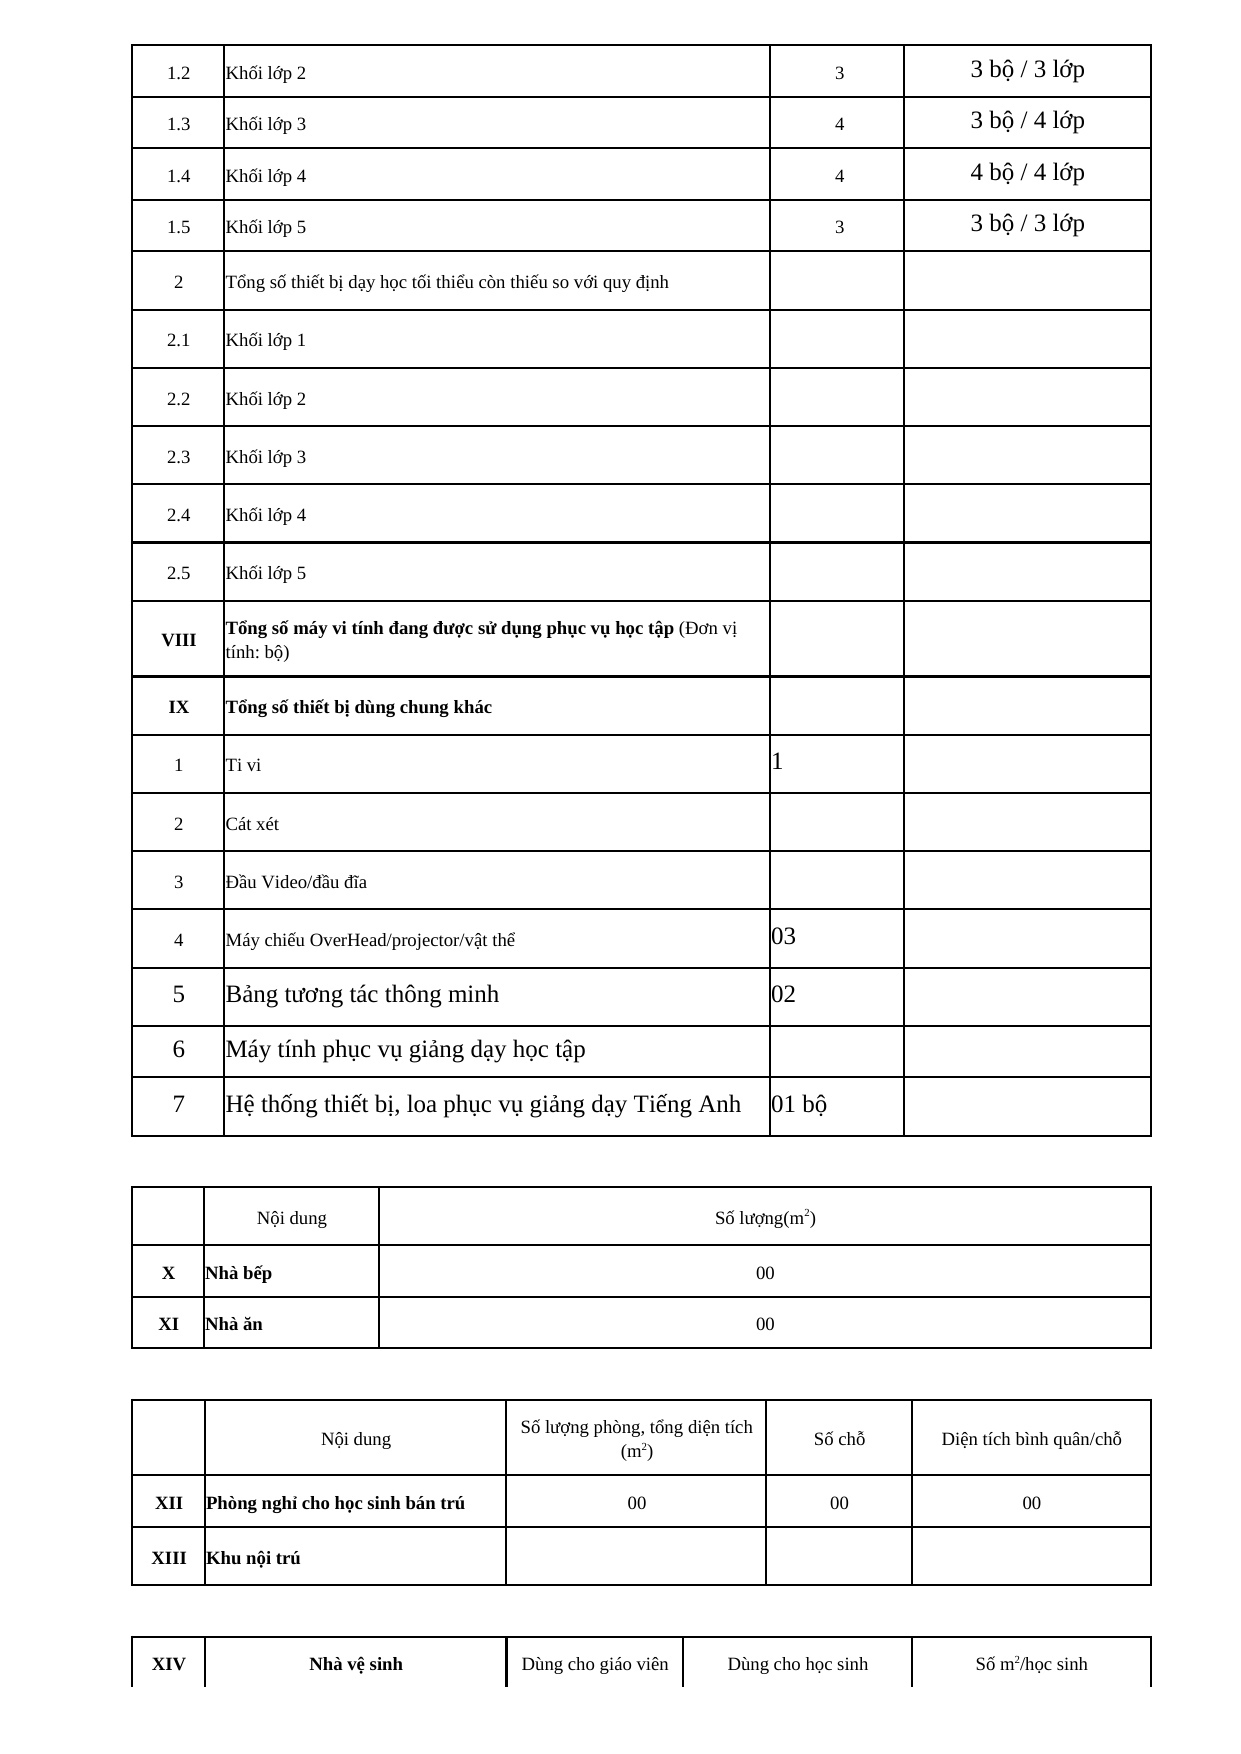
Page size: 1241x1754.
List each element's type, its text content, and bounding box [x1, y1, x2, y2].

table_header [133, 1401, 204, 1474]
table_cell 7 [133, 1078, 223, 1134]
table_cell [905, 369, 1150, 425]
table_cell IX [133, 678, 223, 734]
table_cell [771, 794, 903, 850]
table_cell Khối lớp 1 [225, 311, 769, 367]
table_cell 1.2 [133, 46, 223, 96]
table_cell 01 bộ [771, 1078, 903, 1134]
table_cell Khối lớp 5 [225, 201, 769, 250]
table_cell [771, 1027, 903, 1076]
table_cell Khối lớp 5 [225, 544, 769, 599]
table_cell 2.4 [133, 485, 223, 541]
table_cell [905, 1027, 1150, 1076]
table_cell Khối lớp 3 [225, 427, 769, 483]
table_cell Phòng nghỉ cho học sinh bán trú [206, 1476, 505, 1526]
table_cell 4 [133, 910, 223, 967]
table_header Số lượng phòng, tổng diện tích (m2) [507, 1401, 765, 1474]
table_cell [905, 602, 1150, 675]
table_cell [905, 485, 1150, 541]
table_cell 4 [771, 149, 903, 199]
table_cell [771, 369, 903, 425]
table_cell Tổng số thiết bị dạy học tối thiểu còn thiếu so với quy định [225, 252, 769, 308]
table_cell [905, 794, 1150, 850]
table_cell [771, 678, 903, 734]
table_cell 2.3 [133, 427, 223, 483]
table_cell [771, 485, 903, 541]
table_header Dùng cho giáo viên [508, 1638, 682, 1687]
table_cell Khối lớp 2 [225, 46, 769, 96]
table_cell Cát xét [225, 794, 769, 850]
table_cell Bảng tương tác thông minh [225, 969, 769, 1025]
table_cell [905, 427, 1150, 483]
table_cell [767, 1528, 911, 1584]
table_cell 1.5 [133, 201, 223, 250]
table_header [133, 1188, 203, 1244]
table_cell [905, 736, 1150, 792]
table_cell 4 [771, 98, 903, 147]
table_cell 00 [767, 1476, 911, 1526]
table_cell Khối lớp 3 [225, 98, 769, 147]
table_cell [905, 1078, 1150, 1134]
table_cell VIII [133, 602, 223, 675]
table_cell 3 [771, 201, 903, 250]
table_cell 1 [133, 736, 223, 792]
table_cell XII [133, 1476, 204, 1526]
table_cell 00 [380, 1298, 1150, 1347]
table_cell 3 [133, 852, 223, 908]
table_cell 1.3 [133, 98, 223, 147]
table_cell [771, 602, 903, 675]
table_cell [905, 852, 1150, 908]
table_cell Hệ thống thiết bị, loa phục vụ giảng dạy Tiếng Anh [225, 1078, 769, 1134]
table_cell 4 bộ / 4 lớp [905, 149, 1150, 199]
table_cell 00 [380, 1246, 1150, 1296]
table_cell 00 [507, 1476, 765, 1526]
table_cell Khối lớp 4 [225, 485, 769, 541]
table_header Số chỗ [767, 1401, 911, 1474]
table_cell [771, 252, 903, 308]
table_cell 5 [133, 969, 223, 1025]
table_cell 1 [771, 736, 903, 792]
table_header XIV [133, 1638, 204, 1687]
table_cell [771, 852, 903, 908]
table_cell [771, 544, 903, 599]
table_cell [507, 1528, 765, 1584]
table_cell 2.5 [133, 544, 223, 599]
table_cell Khu nội trú [206, 1528, 505, 1584]
table_cell X [133, 1246, 203, 1296]
table_cell 3 [771, 46, 903, 96]
table_cell Tổng số máy vi tính đang được sử dụng phục vụ học tập (Đơn vị tính: bộ) [225, 602, 769, 675]
table_cell 3 bộ / 3 lớp [905, 46, 1150, 96]
table_cell XI [133, 1298, 203, 1347]
table_header Dùng cho học sinh [684, 1638, 911, 1687]
table_header Nội dung [205, 1188, 378, 1244]
table_cell Nhà ăn [205, 1298, 378, 1347]
table_cell 2.1 [133, 311, 223, 367]
table_cell 3 bộ / 3 lớp [905, 201, 1150, 250]
table_cell [913, 1528, 1150, 1584]
table_cell XIII [133, 1528, 204, 1584]
table_cell [905, 252, 1150, 308]
table_cell Tổng số thiết bị dùng chung khác [225, 678, 769, 734]
table_header Nội dung [206, 1401, 505, 1474]
table_cell Khối lớp 2 [225, 369, 769, 425]
table_cell 3 bộ / 4 lớp [905, 98, 1150, 147]
table_cell Ti vi [225, 736, 769, 792]
table_cell [905, 544, 1150, 599]
table_header Số lượng(m2) [380, 1188, 1150, 1244]
table_cell 1.4 [133, 149, 223, 199]
table_cell 2 [133, 794, 223, 850]
table_header Diện tích bình quân/chỗ [913, 1401, 1150, 1474]
table_cell [771, 427, 903, 483]
table_cell [905, 969, 1150, 1025]
table_cell [905, 678, 1150, 734]
table_cell Nhà bếp [205, 1246, 378, 1296]
table_cell Máy tính phục vụ giảng dạy học tập [225, 1027, 769, 1076]
table_cell Máy chiếu OverHead/projector/vật thể [225, 910, 769, 967]
table_cell Đầu Video/đầu đĩa [225, 852, 769, 908]
table_cell 00 [913, 1476, 1150, 1526]
table_cell 03 [771, 910, 903, 967]
table_cell [905, 910, 1150, 967]
table_header Số m2/học sinh [913, 1638, 1150, 1687]
table_cell 02 [771, 969, 903, 1025]
table_cell Khối lớp 4 [225, 149, 769, 199]
table_cell [905, 311, 1150, 367]
table_cell 6 [133, 1027, 223, 1076]
table_cell 2.2 [133, 369, 223, 425]
table_header Nhà vệ sinh [206, 1638, 505, 1687]
table_cell [771, 311, 903, 367]
table_cell 2 [133, 252, 223, 308]
